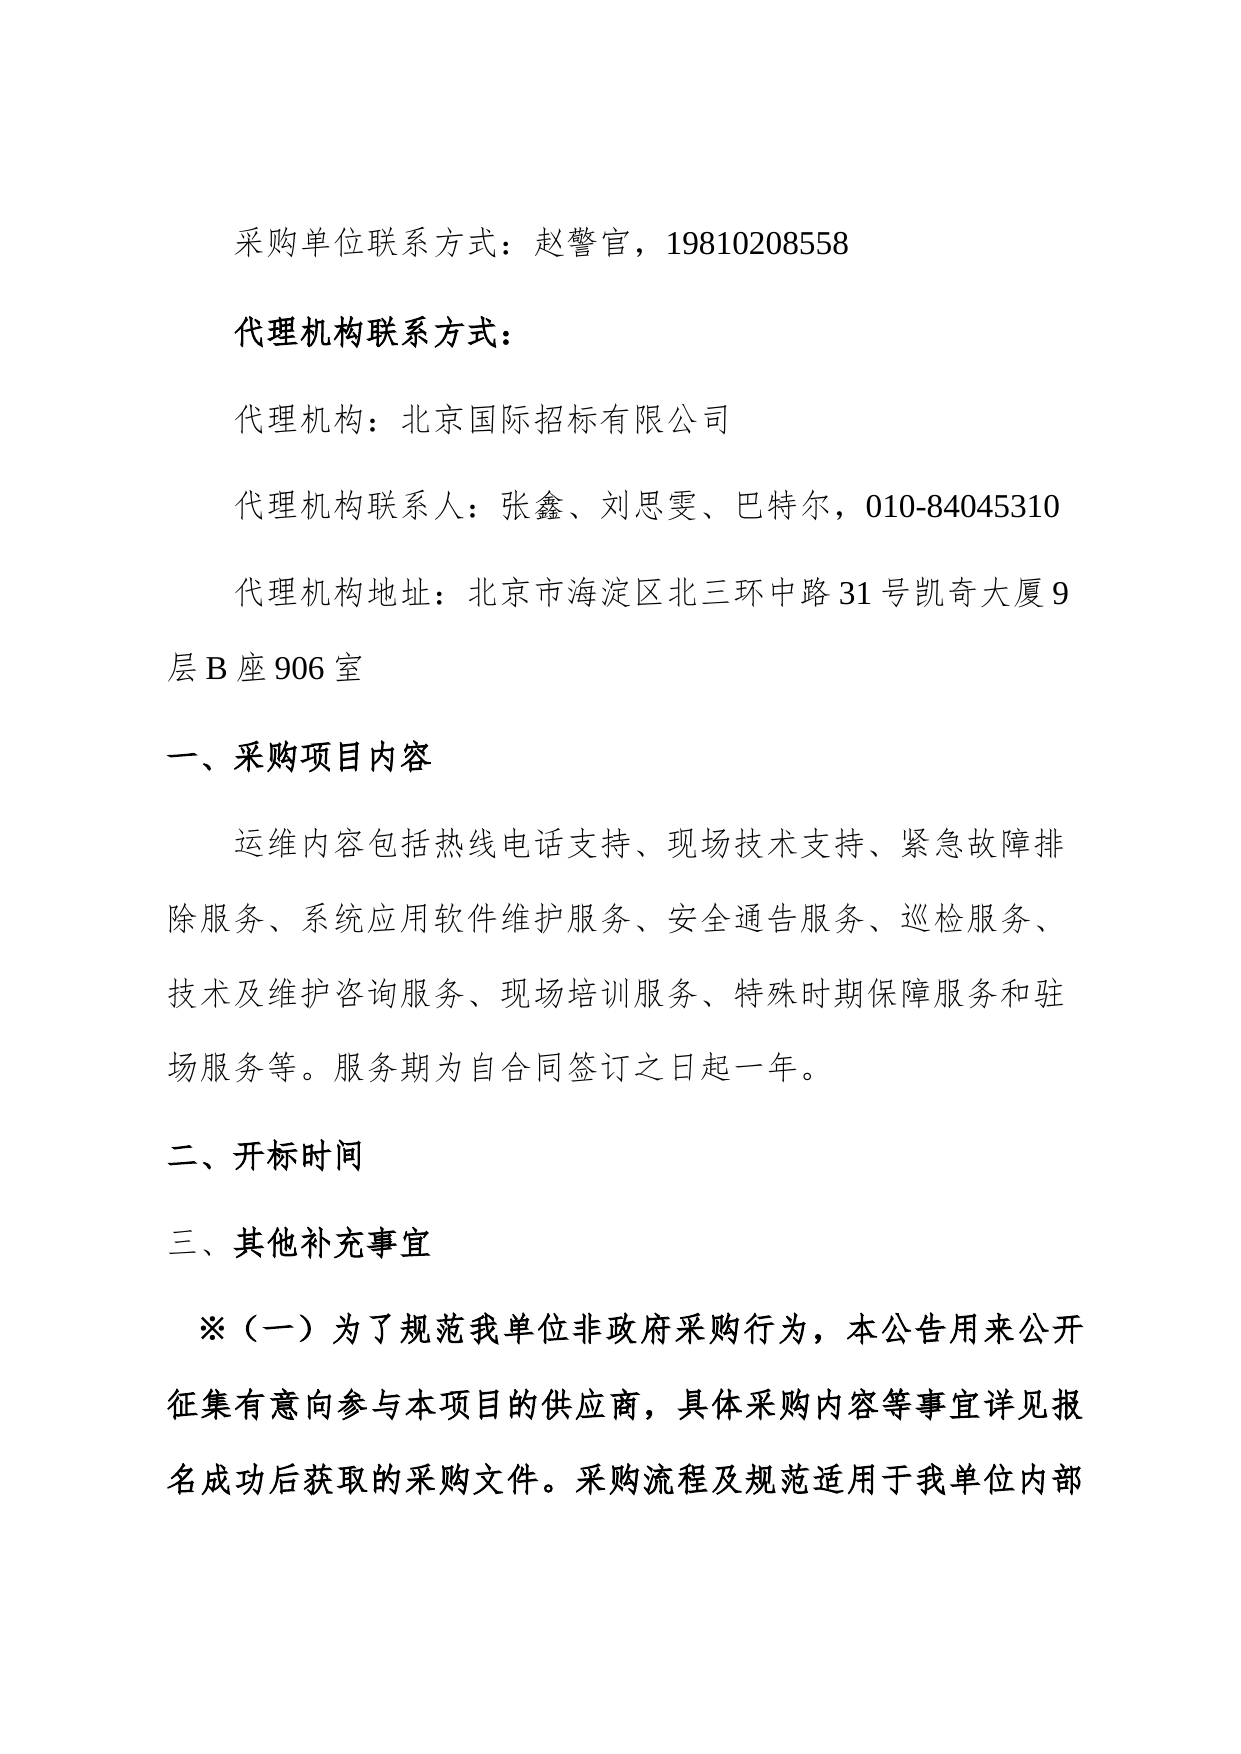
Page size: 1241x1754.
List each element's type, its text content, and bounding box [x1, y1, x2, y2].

text 代理机构：北京国际招标有限公司 [165, 384, 1087, 449]
text 代理机构联系人：张鑫、刘思雯、巴特尔，010-84045310 [165, 471, 1087, 536]
list 其他补充事宜 [165, 1207, 1087, 1272]
text 采购单位联系方式：赵警官，19810208558 [165, 209, 1087, 274]
list 采购项目内容 [165, 722, 1087, 787]
text 代理机构地址：北京市海淀区北三环中路31号凯奇大厦9层B座906室 [165, 559, 1087, 699]
text 运维内容包括热线电话支持、现场技术支持、紧急故障排除服务、系统应用软件维护服务、安全通告服务、巡检服务、技术及维护咨询服务、现场培训服务、特殊时期保障服务和驻场服务等。服务期为自合同签订之日起一年。 [165, 809, 1087, 1098]
text 代理机构联系方式： [165, 297, 1087, 362]
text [165, 1295, 1087, 1509]
list 开标时间 [165, 1120, 1087, 1185]
